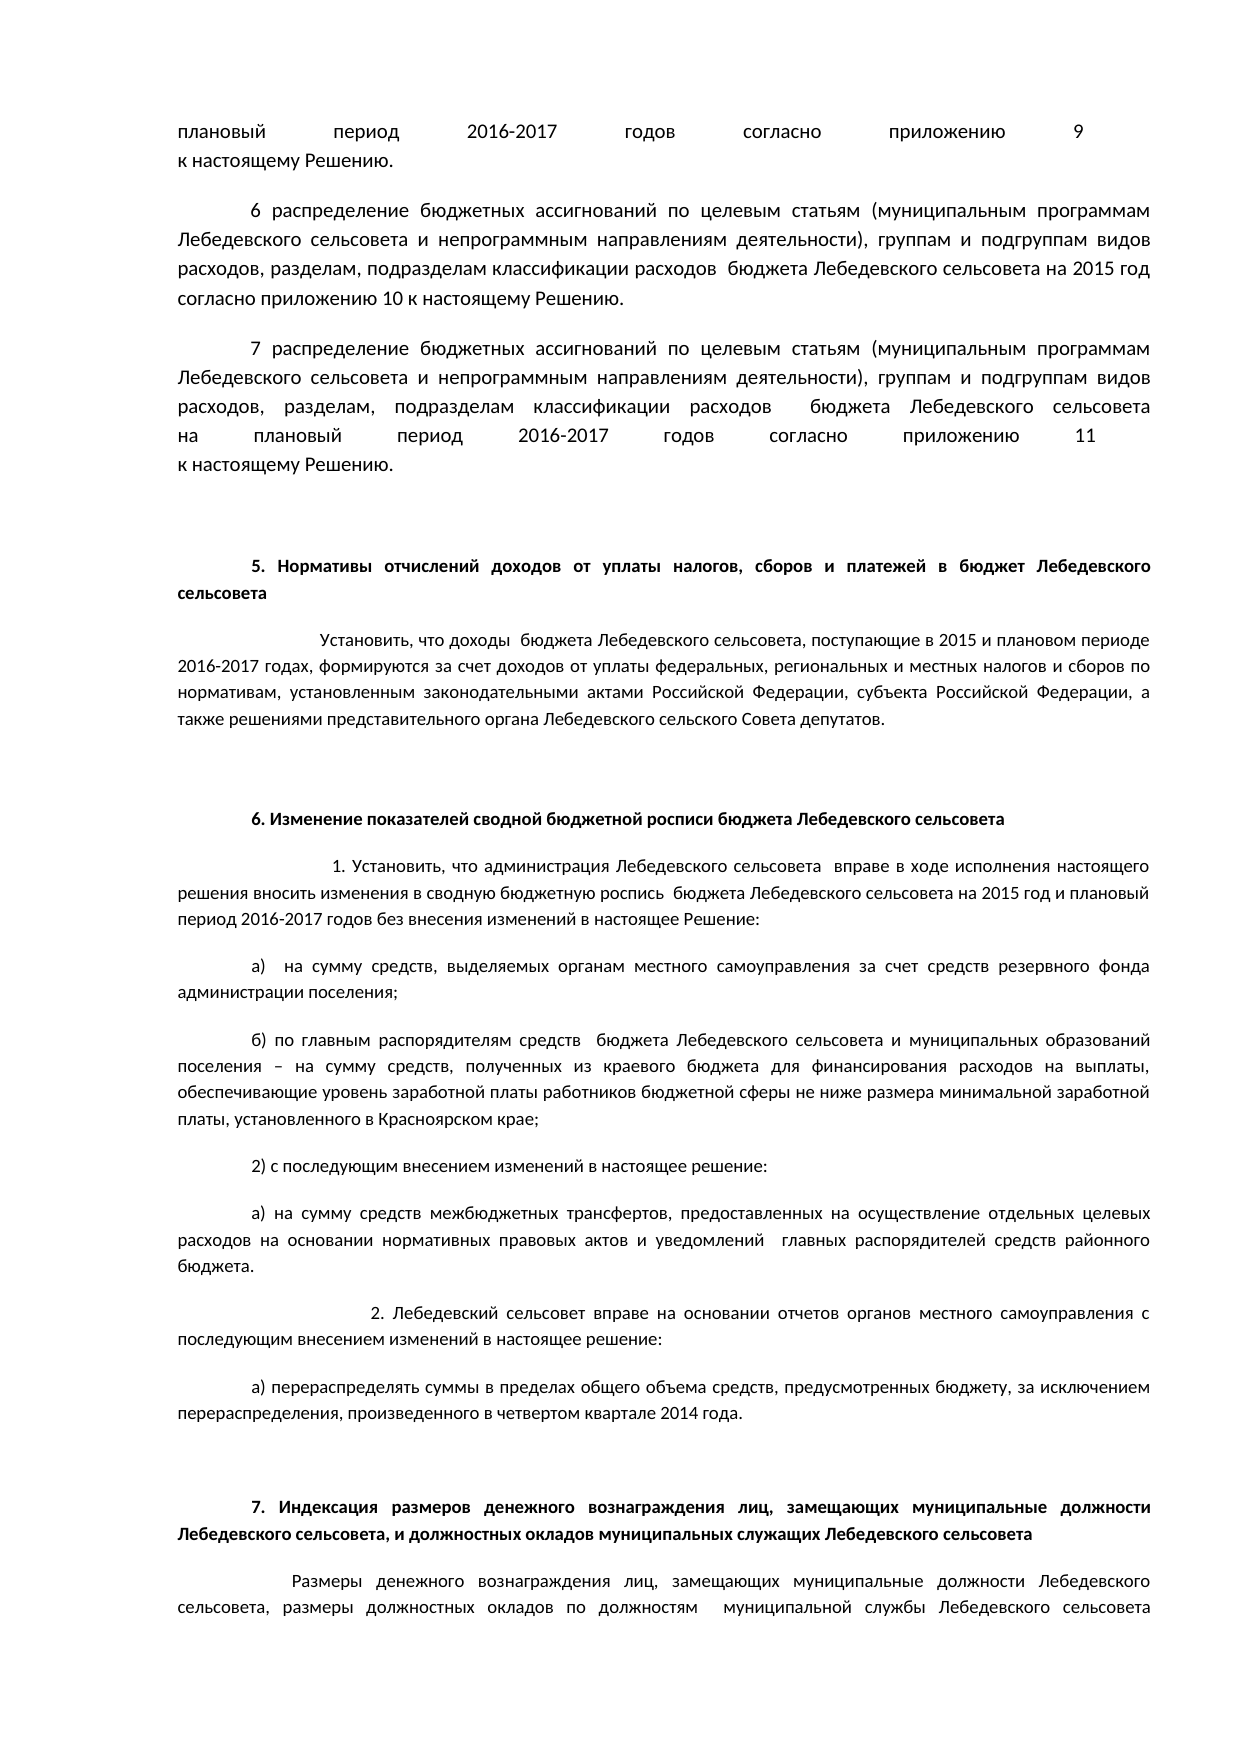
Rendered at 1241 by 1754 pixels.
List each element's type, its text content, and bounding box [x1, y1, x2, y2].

text 7. Индексация размеров денежного вознаграждения лиц, замещающих муниципальные должности Лебедевского сельсовета, и должностных окладов муниципальных служащих Лебедевского сельсовета [177, 1496, 1152, 1545]
text 6. Изменение показателей сводной бюджетной росписи бюджета Лебедевского сельсовета [177, 807, 1152, 830]
text 5. Нормативы отчислений доходов от уплаты налогов, сборов и платежей в бюджет Лебедевского сельсовета [177, 554, 1152, 604]
text Установить, что доходы бюджета Лебедевского сельсовета, поступающие в 2015 и плановом периоде 2016-2017 годах, формируются за счет доходов от уплаты федеральных, региональных и местных налогов и сборов по нормативам, установленным законодательными актами Российской Федерации, субъекта Российской Федерации, а также решениями представительного органа Лебедевского сельского Совета депутатов. [177, 628, 1152, 730]
text 6 распределение бюджетных ассигнований по целевым статьям (муниципальным программам Лебедевского сельсовета и непрограммным направлениям деятельности), группам и подгруппам видов расходов, разделам, подразделам классификации расходов бюджета Лебедевского сельсовета на 2015 год согласно приложению 10 к настоящему Решению. [177, 197, 1152, 310]
text 2. Лебедевский сельсовет вправе на основании отчетов органов местного самоуправления с последующим внесением изменений в настоящее решение: [177, 1301, 1152, 1351]
text 1. Установить, что администрация Лебедевского сельсовета вправе в ходе исполнения настоящего решения вносить изменения в сводную бюджетную роспись бюджета Лебедевского сельсовета на 2015 год и плановый период 2016-2017 годов без внесения изменений в настоящее Решение: [177, 854, 1152, 930]
text а) перераспределять суммы в пределах общего объема средств, предусмотренных бюджету, за исключением перераспределения, произведенного в четвертом квартале 2014 года. [177, 1375, 1152, 1424]
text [177, 1569, 1152, 1618]
text а) на сумму средств межбюджетных трансфертов, предоставленных на осуществление отдельных целевых расходов на основании нормативных правовых актов и уведомлений главных распорядителей средств районного бюджета. [177, 1201, 1152, 1277]
text б) по главным распорядителям средств бюджета Лебедевского сельсовета и муниципальных образований поселения – на сумму средств, полученных из краевого бюджета для финансирования расходов на выплаты, обеспечивающие уровень заработной платы работников бюджетной сферы не ниже размера минимальной заработной платы, установленного в Красноярском крае; [177, 1028, 1152, 1130]
text 2) с последующим внесением изменений в настоящее решение: [177, 1154, 1152, 1177]
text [177, 118, 1152, 173]
text а) на сумму средств, выделяемых органам местного самоуправления за счет средств резервного фонда администрации поселения; [177, 954, 1152, 1004]
text 7 распределение бюджетных ассигнований по целевым статьям (муниципальным программам Лебедевского сельсовета и непрограммным направлениям деятельности), группам и подгруппам видов расходов, разделам, подразделам классификации расходов бюджета Лебедевского сельсовета на плановый период 2016-2017 годов согласно приложению 11 к настоящему Решению. [177, 335, 1152, 477]
